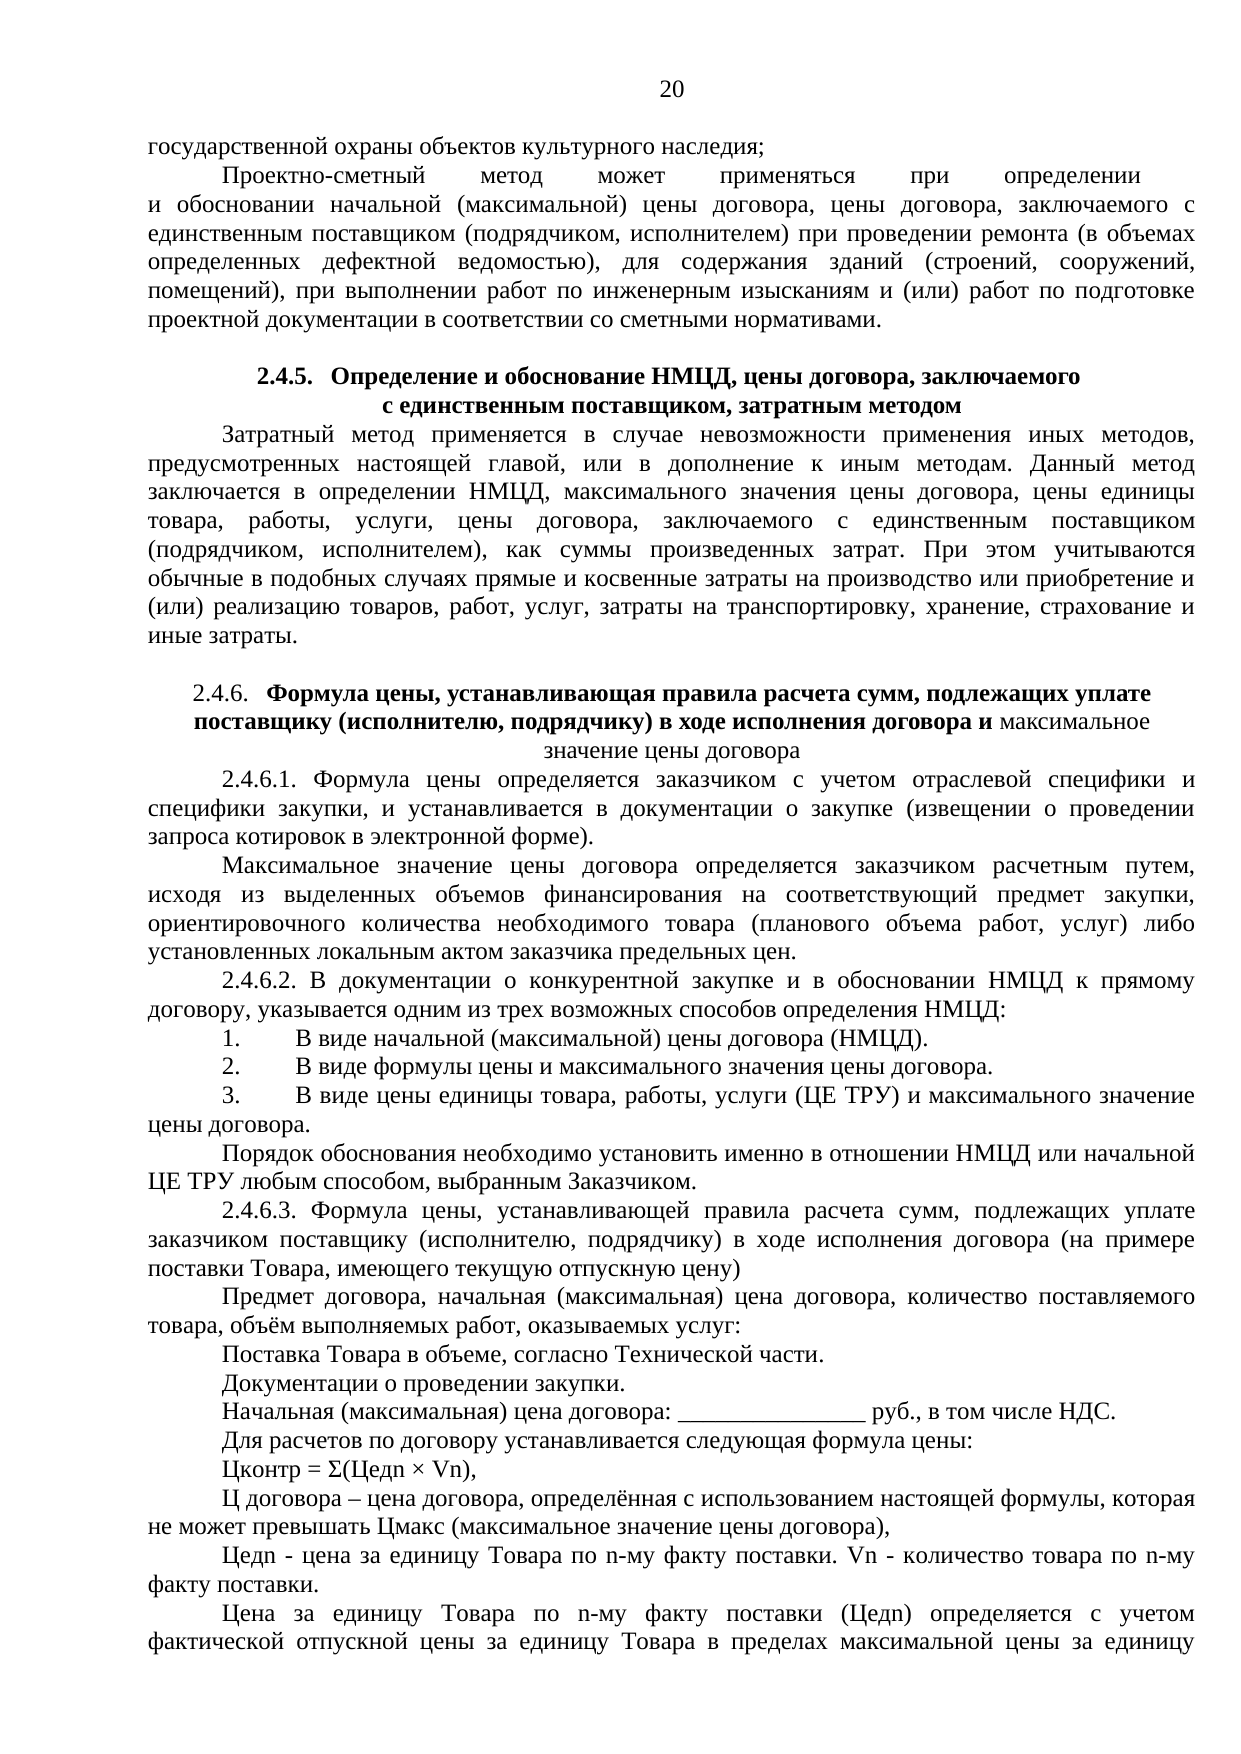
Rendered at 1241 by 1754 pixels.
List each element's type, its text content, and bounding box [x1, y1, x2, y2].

text 2.4.6.2. В документации о конкурентной закупке и в обосновании НМЦД к прямому договору, указывается одним из трех возможных способов определения НМЦД: [148, 965, 1196, 1023]
subtitle Определение и обоснование НМЦД, цены договора, заключаемого с единственным поставщиком, затратным методом [148, 361, 1196, 419]
text Поставка Товара в объеме, согласно Технической части. [148, 1339, 1196, 1368]
text 3. В виде цены единицы товара, работы, услуги (ЦЕ ТРУ) и максимального значение цены договора. [148, 1080, 1196, 1138]
text Начальная (максимальная) цена договора: _______________ руб., в том числе НДС. [148, 1396, 1196, 1425]
text 2.4.6.1. Формула цены определяется заказчиком с учетом отраслевой специфики и специфики закупки, и устанавливается в документации о закупке (извещении о проведении запроса котировок в электронной форме). [148, 764, 1196, 850]
text Цедn - цена за единицу Товара по n-му факту поставки. Vn - количество товара по n-му факту поставки. [148, 1540, 1196, 1598]
text Документации о проведении закупки. [148, 1368, 1196, 1396]
text 2. В виде формулы цены и максимального значения цены договора. [148, 1051, 1196, 1080]
subtitle Формула цены, устанавливающая правила расчета сумм, подлежащих уплате поставщику (исполнителю, подрядчику) в ходе исполнения договора и максимальное значение цены договора [148, 678, 1196, 764]
text Максимальное значение цены договора определяется заказчиком расчетным путем, исходя из выделенных объемов финансирования на соответствующий предмет закупки, ориентировочного количества необходимого товара (планового объема работ, услуг) либо установленных локальным актом заказчика предельных цен. [148, 850, 1196, 965]
text Порядок обоснования необходимо установить именно в отношении НМЦД или начальной ЦЕ ТРУ любым способом, выбранным Заказчиком. [148, 1138, 1196, 1195]
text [148, 131, 1196, 160]
text 1. В виде начальной (максимальной) цены договора (НМЦД). [148, 1023, 1196, 1051]
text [148, 1598, 1196, 1655]
text Предмет договора, начальная (максимальная) цена договора, количество поставляемого товара, объём выполняемых работ, оказываемых услуг: [148, 1281, 1196, 1339]
text Ц договора – цена договора, определённая с использованием настоящей формулы, которая не может превышать Цмакс (максимальное значение цены договора), [148, 1483, 1196, 1540]
text Проектно-сметный метод может применяться при определении и обосновании начальной (максимальной) цены договора, цены договора, заключаемого с единственным поставщиком (подрядчиком, исполнителем) при проведении ремонта (в объемах определенных дефектной ведомостью), для содержания зданий (строений, сооружений, помещений), при выполнении работ по инженерным изысканиям и (или) работ по подготовке проектной документации в соответствии со сметными нормативами. [148, 160, 1196, 333]
text 2.4.6.3. Формула цены, устанавливающей правила расчета сумм, подлежащих уплате заказчиком поставщику (исполнителю, подрядчику) в ходе исполнения договора (на примере поставки Товара, имеющего текущую отпускную цену) [148, 1195, 1196, 1281]
text Для расчетов по договору устанавливается следующая формула цены: [148, 1425, 1196, 1454]
text Цконтр = Ʃ(Цедn × Vn), [148, 1454, 1196, 1483]
text Затратный метод применяется в случае невозможности применения иных методов, предусмотренных настоящей главой, или в дополнение к иным методам. Данный метод заключается в определении НМЦД, максимального значения цены договора, цены единицы товара, работы, услуги, цены договора, заключаемого с единственным поставщиком (подрядчиком, исполнителем), как суммы произведенных затрат. При этом учитываются обычные в подобных случаях прямые и косвенные затраты на производство или приобретение и (или) реализацию товаров, работ, услуг, затраты на транспортировку, хранение, страхование и иные затраты. [148, 419, 1196, 649]
